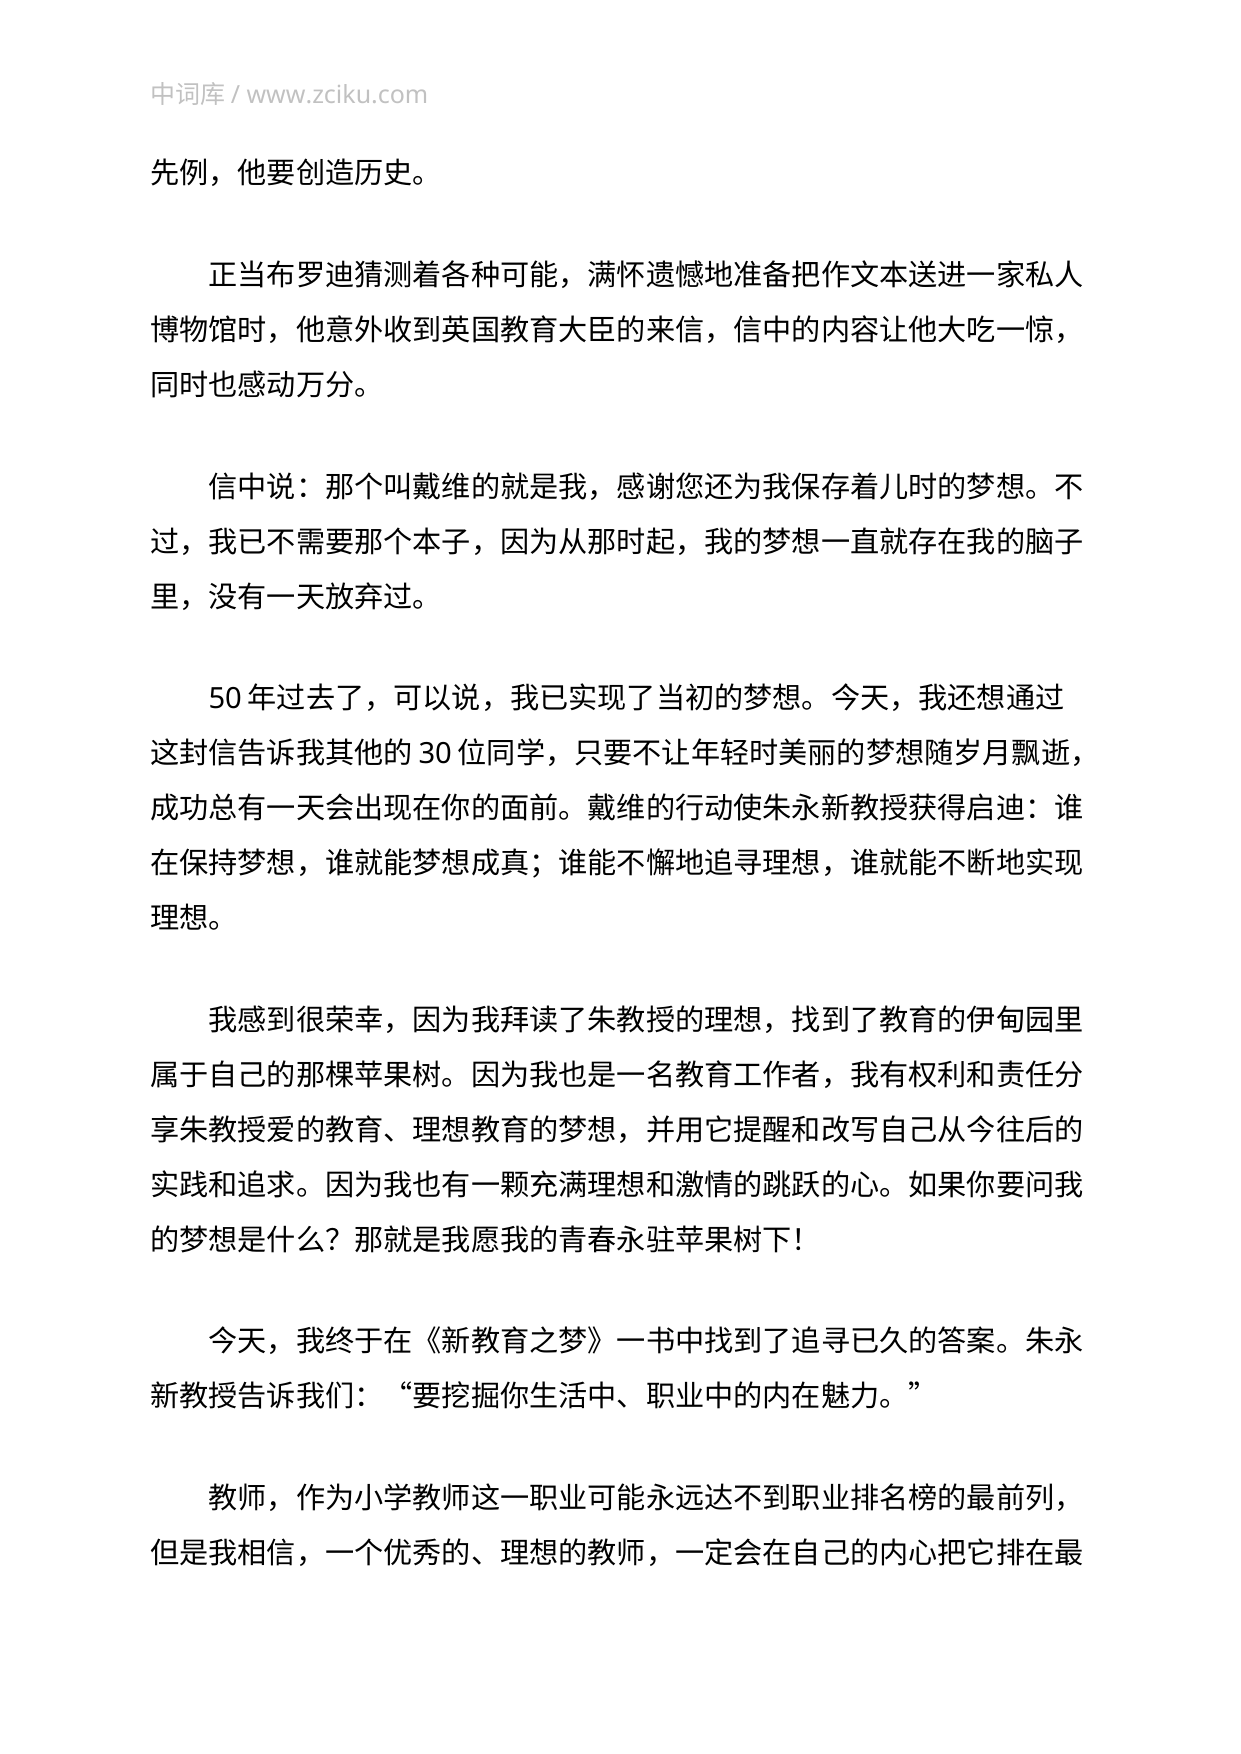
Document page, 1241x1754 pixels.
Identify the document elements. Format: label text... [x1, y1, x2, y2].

text 我感到很荣幸，因为我拜读了朱教授的理想，找到了教育的伊甸园里属于自己的那棵苹果树。因为我也是一名教育工作者，我有权利和责任分享朱教授爱的教育、理想教育的梦想，并用它提醒和改写自己从今往后的实践和追求。因为我也有一颗充满理想和激情的跳跃的心。如果你要问我的梦想是什么？那就是我愿我的青春永驻苹果树下！ [150, 996, 1090, 1258]
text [150, 150, 1090, 192]
text 50年过去了，可以说，我已实现了当初的梦想。今天，我还想通过这封信告诉我其他的30位同学，只要不让年轻时美丽的梦想随岁月飘逝，成功总有一天会出现在你的面前。戴维的行动使朱永新教授获得启迪：谁在保持梦想，谁就能梦想成真；谁能不懈地追寻理想，谁就能不断地实现理想。 [150, 675, 1090, 937]
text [150, 1474, 1090, 1572]
text 正当布罗迪猜测着各种可能，满怀遗憾地准备把作文本送进一家私人博物馆时，他意外收到英国教育大臣的来信，信中的内容让他大吃一惊，同时也感动万分。 [150, 252, 1090, 404]
text 今天，我终于在《新教育之梦》一书中找到了追寻已久的答案。朱永新教授告诉我们：“要挖掘你生活中、职业中的内在魅力。” [150, 1318, 1090, 1415]
text 信中说：那个叫戴维的就是我，感谢您还为我保存着儿时的梦想。不过，我已不需要那个本子，因为从那时起，我的梦想一直就存在我的脑子里，没有一天放弃过。 [150, 463, 1090, 615]
